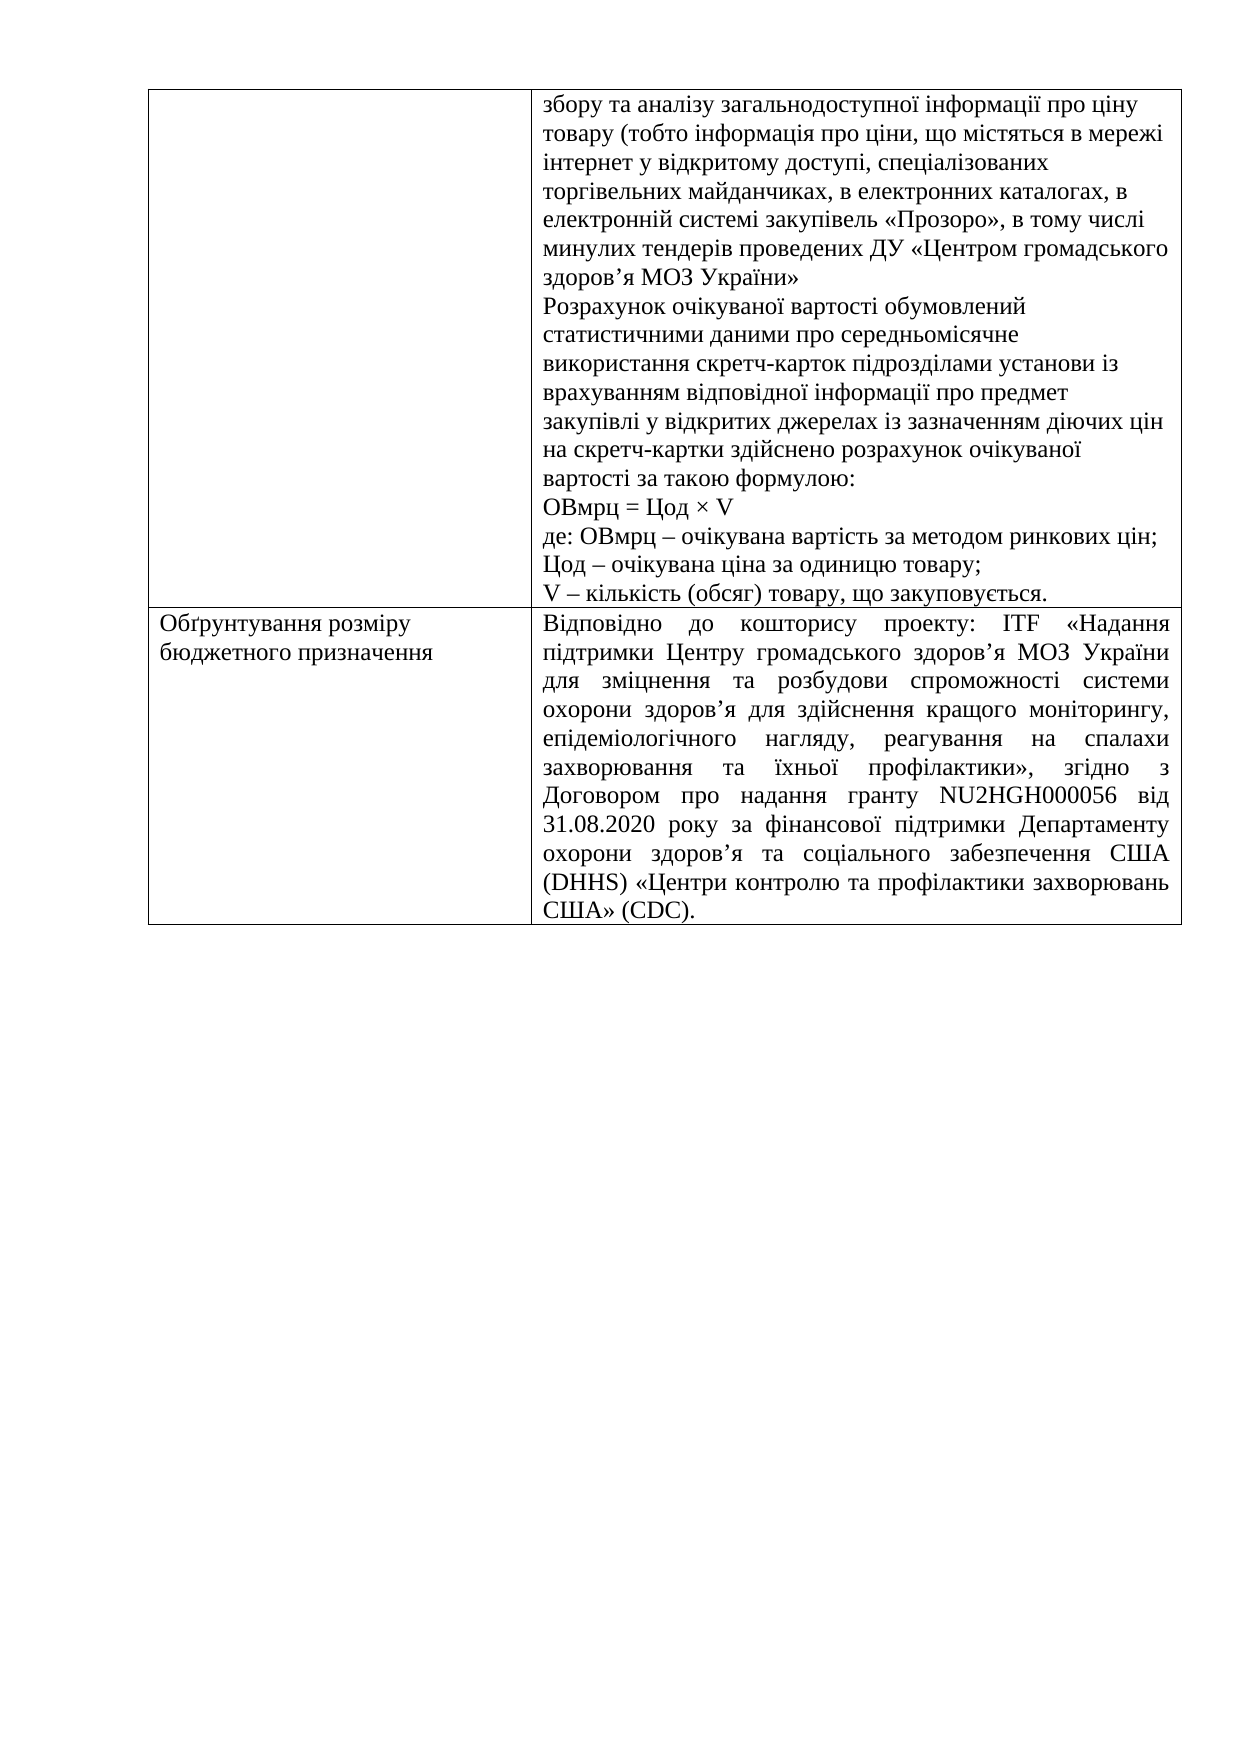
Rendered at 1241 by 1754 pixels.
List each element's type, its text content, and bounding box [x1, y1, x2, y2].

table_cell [532, 90, 1181, 607]
table_cell Відповідно до кошторису проекту: ITF «Надання підтримки Центру громадського здоров’я МОЗ України для зміцнення та розбудови спроможності системи охорони здоров’я для здійснення кращого моніторингу, епідеміологічного нагляду, реагування на спалахи захворювання та їхньої профілактики», згідно з Договором про надання гранту NU2HGH000056 від 31.08.2020 року за фінансової підтримки Департаменту охорони здоров’я та соціального забезпечення США (DHHS) «Центри контролю та профілактики захворювань США» (CDC). [532, 608, 1181, 924]
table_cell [149, 90, 531, 607]
table_cell Обґрунтування розміру бюджетного призначення [149, 608, 531, 924]
